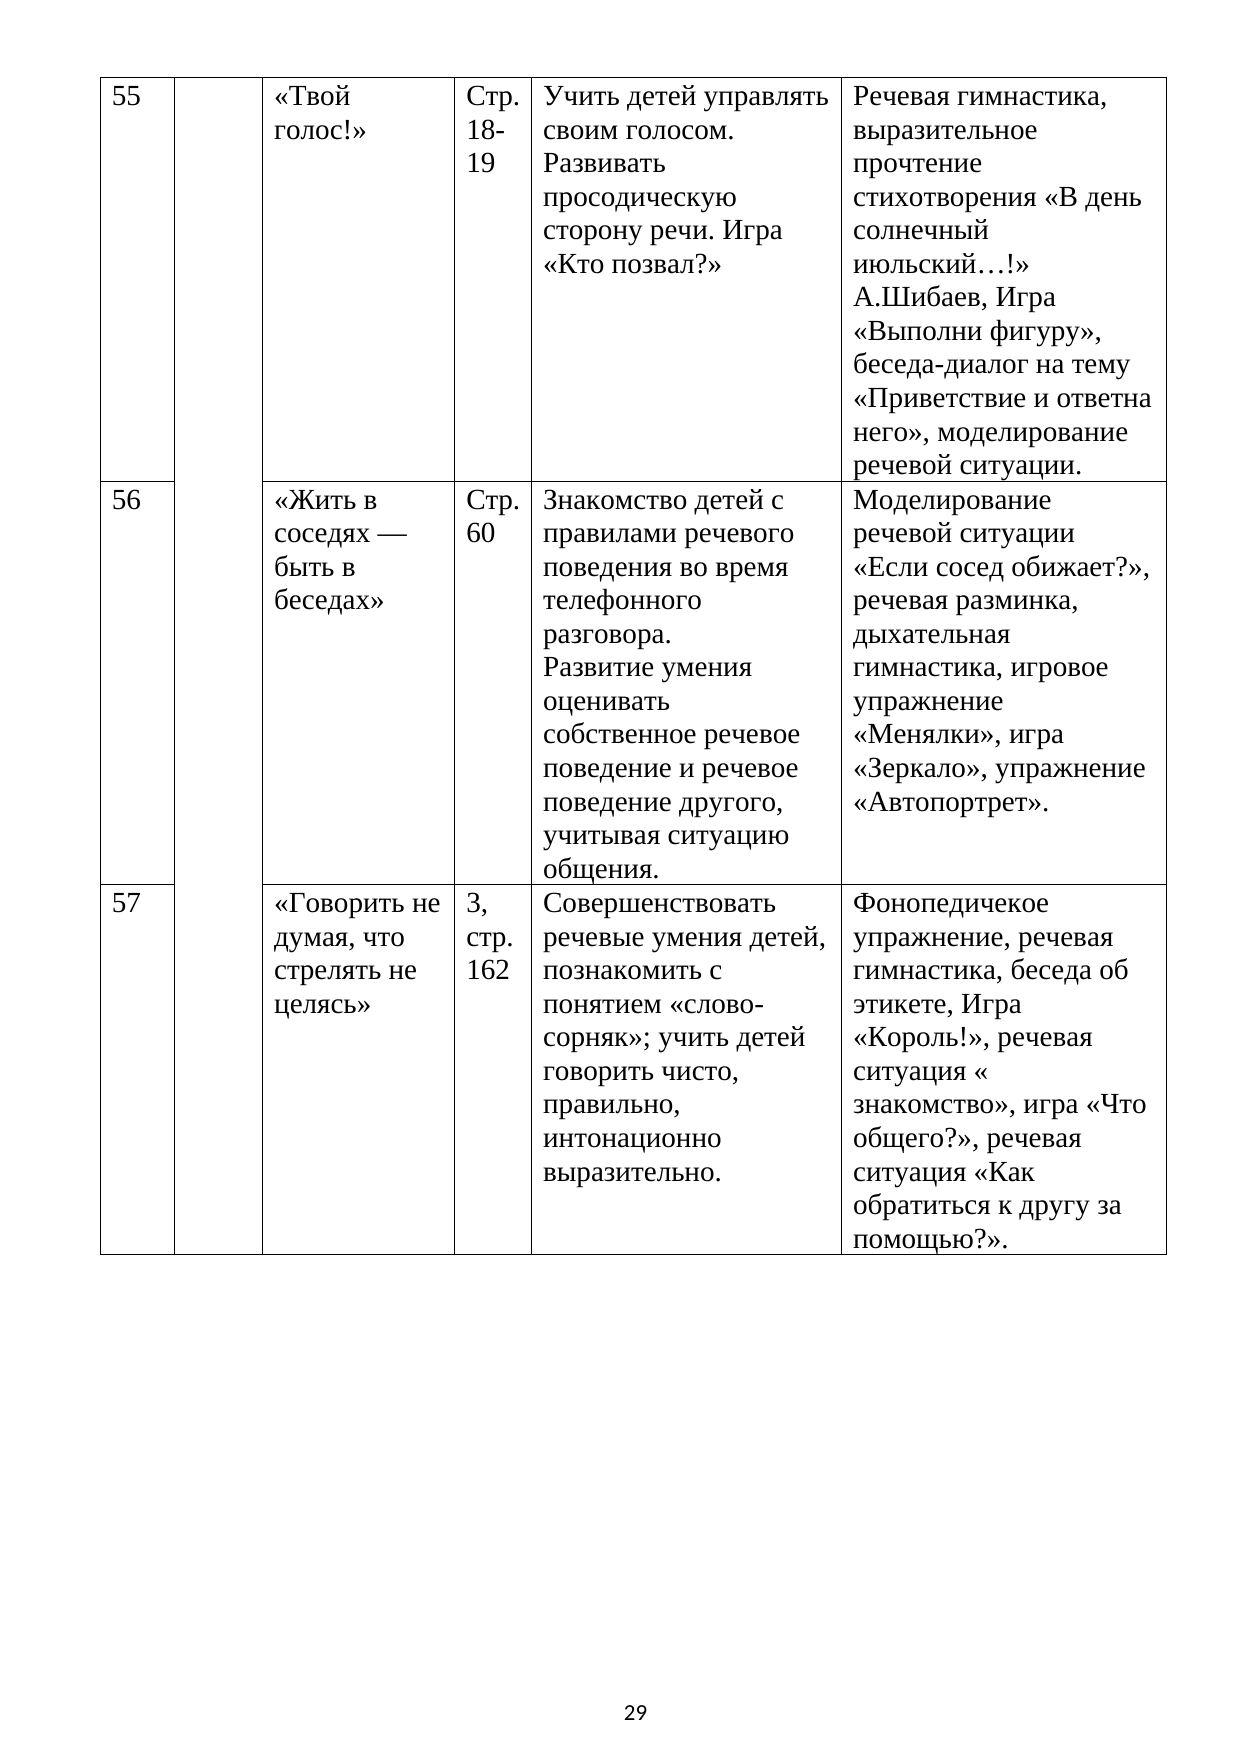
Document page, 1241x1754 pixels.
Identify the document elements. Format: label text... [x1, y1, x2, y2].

table_cell «Жить в соседях — быть в беседах» [263, 482, 454, 884]
table_cell Стр.60 [455, 482, 531, 884]
table_cell Стр.18-19 [455, 78, 531, 481]
table_cell «Твой голос!» [263, 78, 454, 481]
table_cell Речевая гимнастика, выразительное прочтение стихотворения «В день солнечный июльский…!» А.Шибаев, Игра «Выполни фигуру», беседа-диалог на тему «Приветствие и ответна него», моделирование речевой ситуации. [842, 78, 1166, 481]
table_cell Моделирование речевой ситуации «Если сосед обижает?», речевая разминка, дыхательная гимнастика, игровое упражнение «Менялки», игра «Зеркало», упражнение «Автопортрет». [842, 482, 1166, 884]
table_cell 56 [101, 482, 174, 884]
table_cell «Говорить не думая, что стрелять не целясь» [263, 885, 454, 1254]
table_cell Знакомство детей с правилами речевого поведения во время телефонного разговора. Развитие умения оценивать собственное речевое поведение и речевое поведение другого, учитывая ситуацию общения. [532, 482, 841, 884]
table_cell Учить детей управлять своим голосом. Развивать просодическую сторону речи. Игра «Кто позвал?» [532, 78, 841, 481]
table_cell 3, стр. 162 [455, 885, 531, 1254]
table_cell Совершенствовать речевые умения детей, познакомить с понятием «слово-сорняк»; учить детей говорить чисто, правильно, интонационно выразительно. [532, 885, 841, 1254]
table_cell 55 [101, 78, 174, 481]
table_cell Фонопедичекое упражнение, речевая гимнастика, беседа об этикете, Игра «Король!», речевая ситуация « знакомство», игра «Что общего?», речевая ситуация «Как обратиться к другу за помощью?». [842, 885, 1166, 1254]
table_cell 57 [101, 885, 174, 1254]
